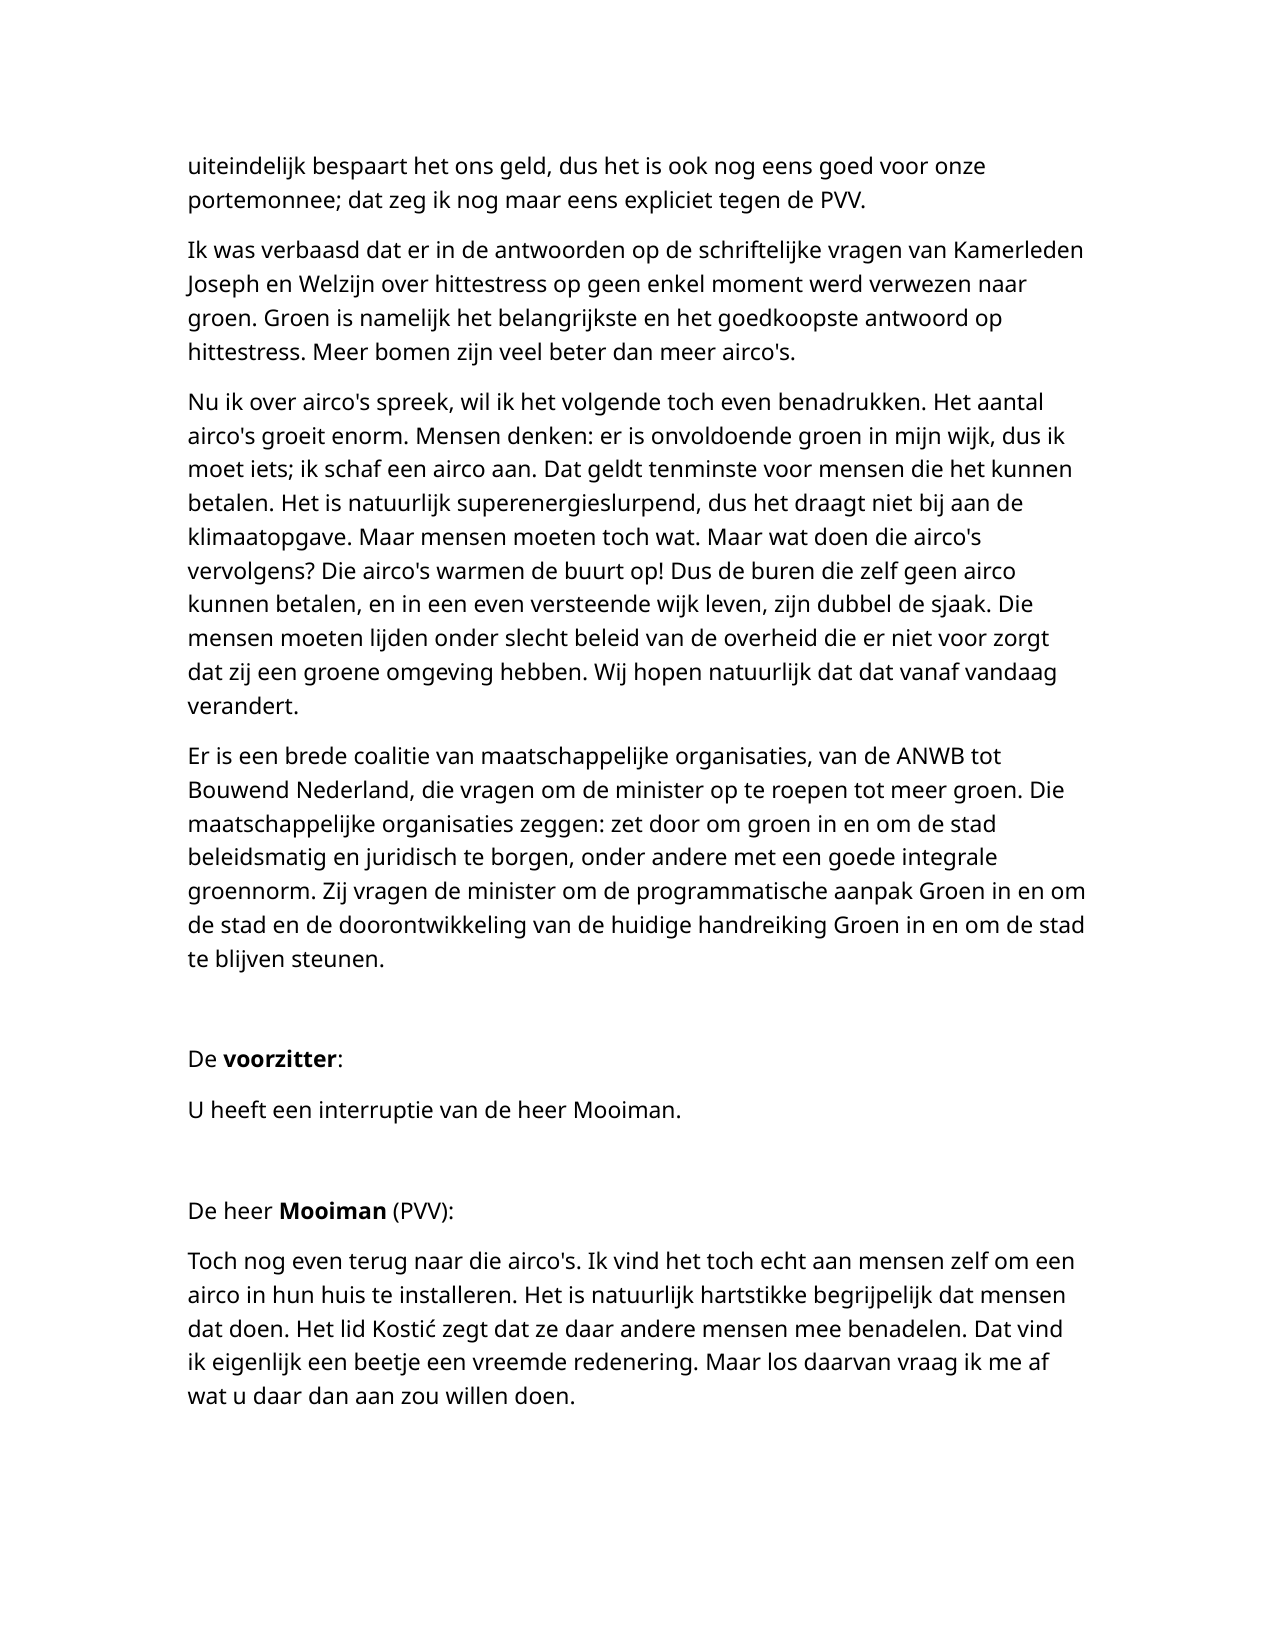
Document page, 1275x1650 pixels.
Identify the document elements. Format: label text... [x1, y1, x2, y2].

text De voorzitter: [187, 1043, 1087, 1074]
text U heeft een interruptie van de heer Mooiman. [187, 1094, 1087, 1125]
text De heer Mooiman (PVV): [187, 1194, 1087, 1226]
text Er is een brede coalitie van maatschappelijke organisaties, van de ANWB tot Bouwend Nederland, die vragen om de minister op te roepen tot meer groen. Die maatschappelijke organisaties zeggen: zet door om groen in en om de stad beleidsmatig en juridisch te borgen, onder andere met een goede integrale groennorm. Zij vragen de minister om de programmatische aanpak Groen in en om de stad en de doorontwikkeling van de huidige handreiking Groen in en om de stad te blijven steunen. [187, 740, 1087, 974]
text Toch nog even terug naar die airco's. Ik vind het toch echt aan mensen zelf om een airco in hun huis te installeren. Het is natuurlijk hartstikke begrijpelijk dat mensen dat doen. Het lid Kostić zegt dat ze daar andere mensen mee benadelen. Dat vind ik eigenlijk een beetje een vreemde redenering. Maar los daarvan vraag ik me af wat u daar dan aan zou willen doen. [187, 1245, 1087, 1411]
text Nu ik over airco's spreek, wil ik het volgende toch even benadrukken. Het aantal airco's groeit enorm. Mensen denken: er is onvoldoende groen in mijn wijk, dus ik moet iets; ik schaf een airco aan. Dat geldt tenminste voor mensen die het kunnen betalen. Het is natuurlijk superenergieslurpend, dus het draagt niet bij aan de klimaatopgave. Maar mensen moeten toch wat. Maar wat doen die airco's vervolgens? Die airco's warmen de buurt op! Dus de buren die zelf geen airco kunnen betalen, en in een even versteende wijk leven, zijn dubbel de sjaak. Die mensen moeten lijden onder slecht beleid van de overheid die er niet voor zorgt dat zij een groene omgeving hebben. Wij hopen natuurlijk dat dat vanaf vandaag verandert. [187, 386, 1087, 721]
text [187, 150, 1087, 215]
text Ik was verbaasd dat er in de antwoorden op de schriftelijke vragen van Kamerleden Joseph en Welzijn over hittestress op geen enkel moment werd verwezen naar groen. Groen is namelijk het belangrijkste en het goedkoopste antwoord op hittestress. Meer bomen zijn veel beter dan meer airco's. [187, 234, 1087, 367]
